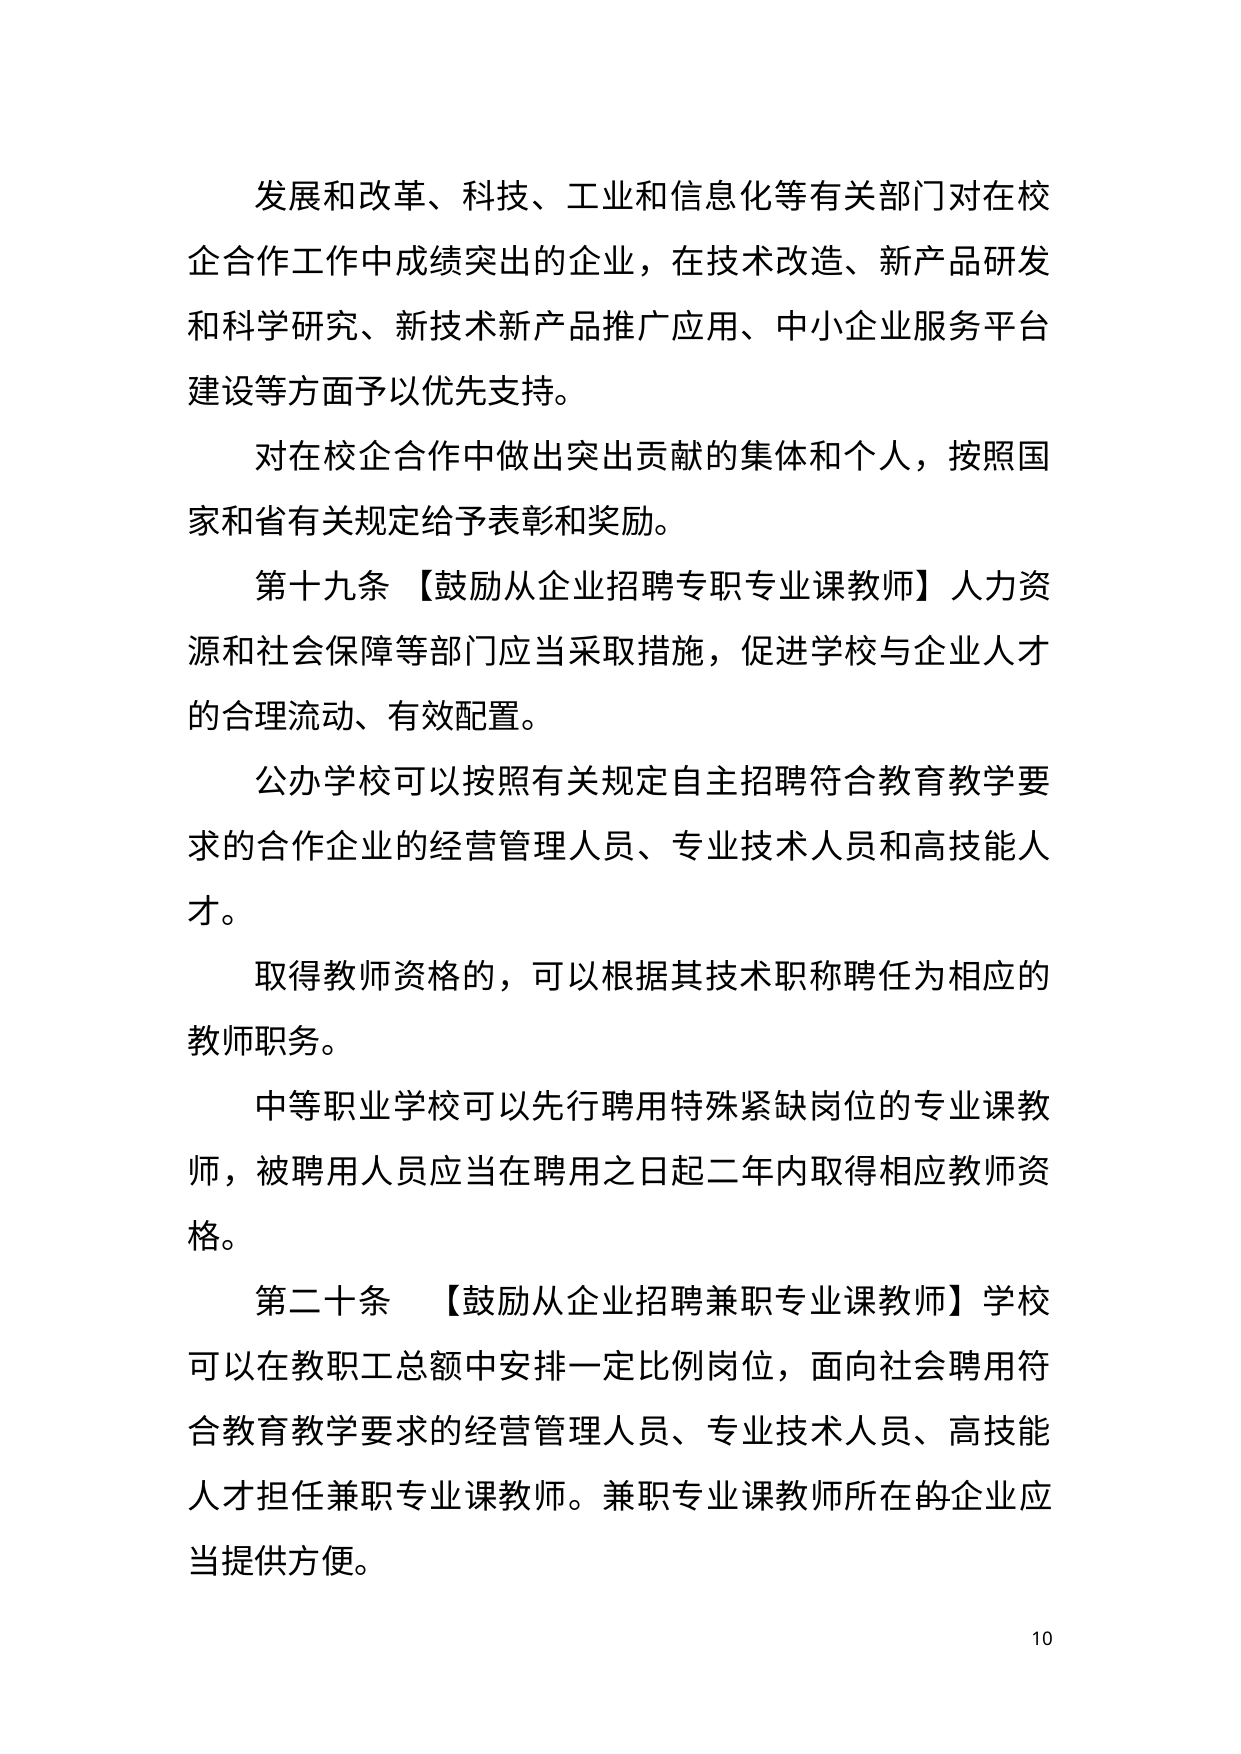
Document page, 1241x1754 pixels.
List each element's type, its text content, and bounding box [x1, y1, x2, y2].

text 中等职业学校可以先行聘用特殊紧缺岗位的专业课教师，被聘用人员应当在聘用之日起二年内取得相应教师资格。 [187, 1072, 1053, 1267]
text 对在校企合作中做出突出贡献的集体和个人，按照国家和省有关规定给予表彰和奖励。 [187, 422, 1053, 552]
text 发展和改革、科技、工业和信息化等有关部门对在校企合作工作中成绩突出的企业，在技术改造、新产品研发和科学研究、新技术新产品推广应用、中小企业服务平台建设等方面予以优先支持。 [187, 162, 1053, 422]
text 取得教师资格的，可以根据其技术职称聘任为相应的教师职务。 [187, 942, 1053, 1072]
text 公办学校可以按照有关规定自主招聘符合教育教学要求的合作企业的经营管理人员、专业技术人员和高技能人才。 [187, 747, 1053, 942]
text 第十九条 【鼓励从企业招聘专职专业课教师】人力资源和社会保障等部门应当采取措施，促进学校与企业人才的合理流动、有效配置。 [187, 552, 1053, 747]
text 第二十条 【鼓励从企业招聘兼职专业课教师】学校可以在教职工总额中安排一定比例岗位，面向社会聘用符合教育教学要求的经营管理人员、专业技术人员、高技能人才担任兼职专业课教师。兼职专业课教师所在的企业应当提供方便。 [187, 1267, 1053, 1592]
